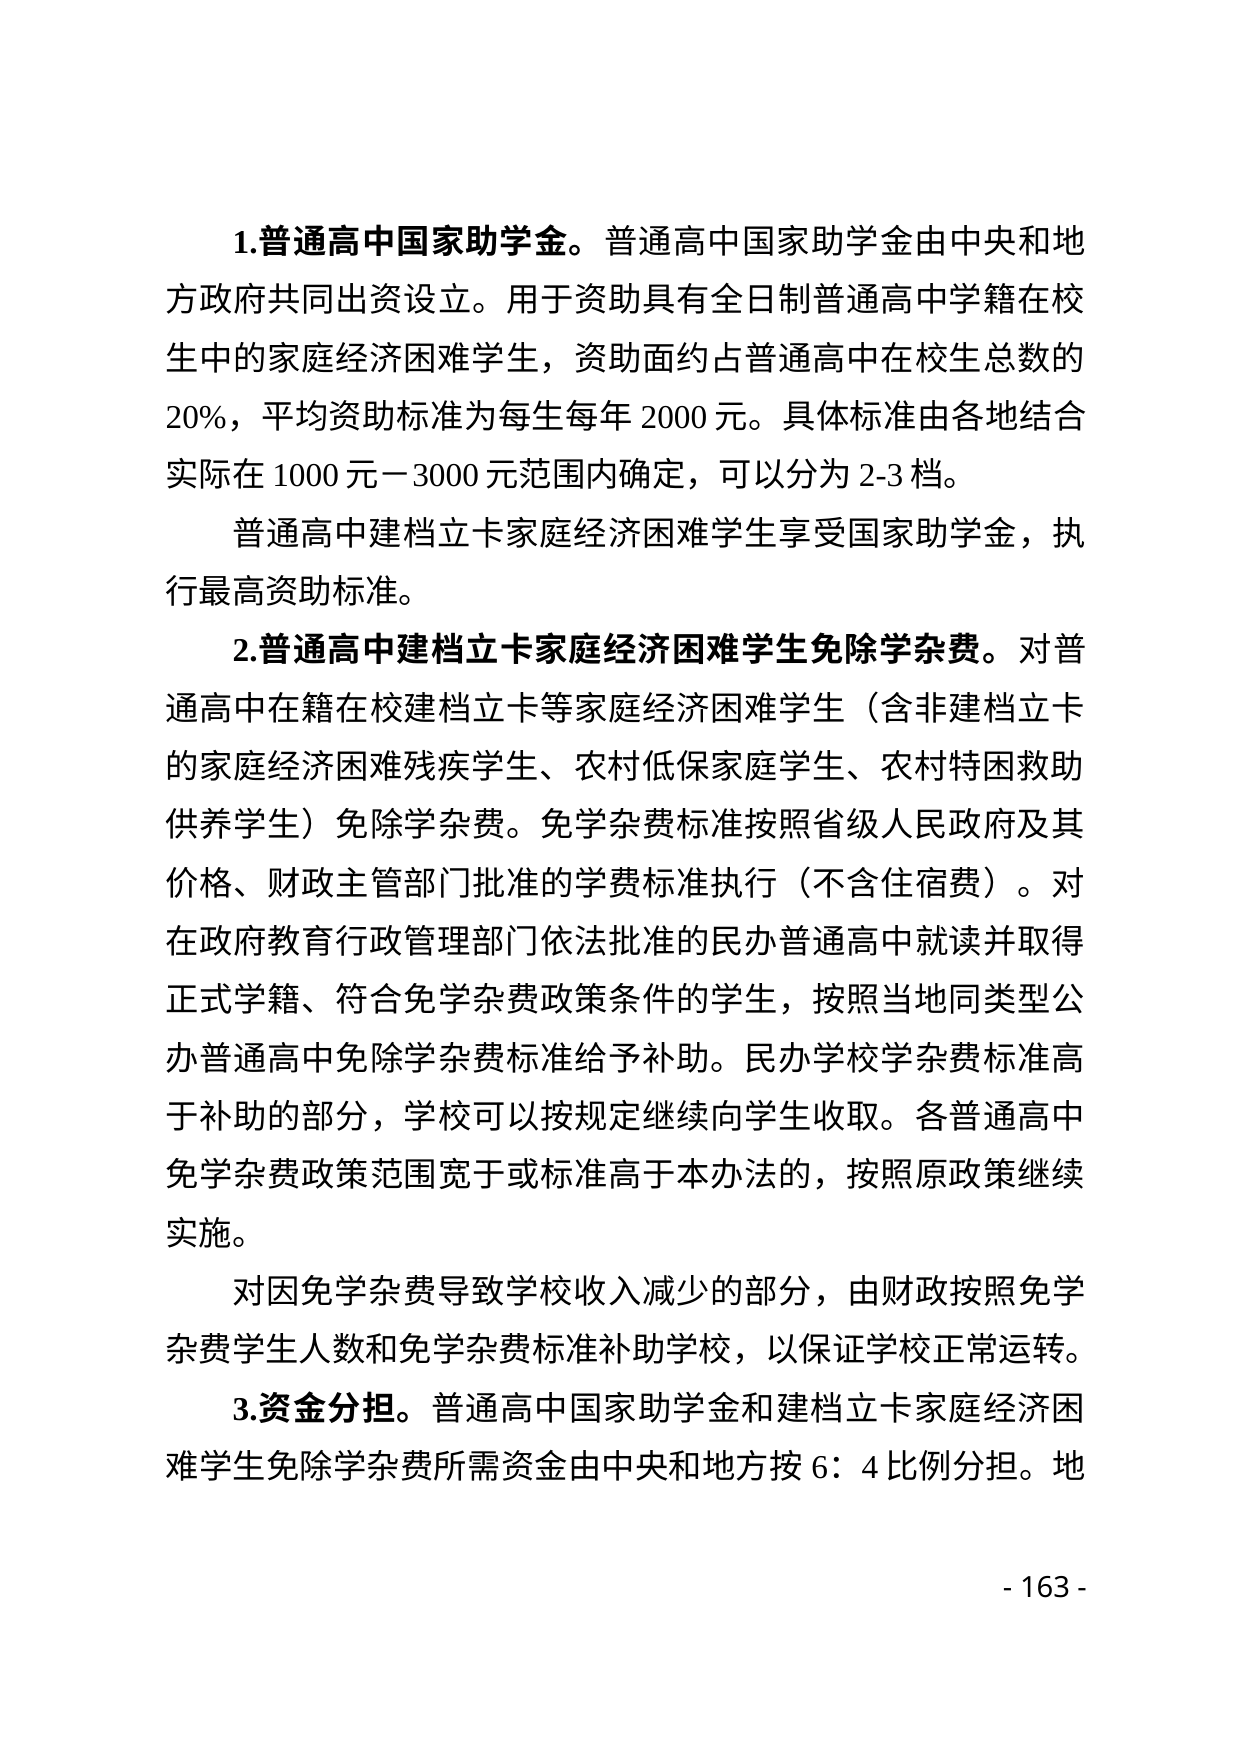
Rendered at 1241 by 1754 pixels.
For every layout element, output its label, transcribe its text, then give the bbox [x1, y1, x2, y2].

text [165, 1373, 1087, 1490]
text 普通高中建档立卡家庭经济困难学生享受国家助学金，执行最高资助标准。 [165, 498, 1087, 615]
text 2.普通高中建档立卡家庭经济困难学生免除学杂费。对普通高中在籍在校建档立卡等家庭经济困难学生（含非建档立卡的家庭经济困难残疾学生、农村低保家庭学生、农村特困救助供养学生）免除学杂费。免学杂费标准按照省级人民政府及其价格、财政主管部门批准的学费标准执行（不含住宿费）。对在政府教育行政管理部门依法批准的民办普通高中就读并取得正式学籍、符合免学杂费政策条件的学生，按照当地同类型公办普通高中免除学杂费标准给予补助。民办学校学杂费标准高于补助的部分，学校可以按规定继续向学生收取。各普通高中免学杂费政策范围宽于或标准高于本办法的，按照原政策继续实施。 [165, 615, 1087, 1257]
text 对因免学杂费导致学校收入减少的部分，由财政按照免学杂费学生人数和免学杂费标准补助学校，以保证学校正常运转。 [165, 1257, 1087, 1373]
text 1.普通高中国家助学金。普通高中国家助学金由中央和地方政府共同出资设立。用于资助具有全日制普通高中学籍在校生中的家庭经济困难学生，资助面约占普通高中在校生总数的20%，平均资助标准为每生每年2000元。具体标准由各地结合实际在1000元－3000元范围内确定，可以分为2-3档。 [165, 207, 1087, 498]
